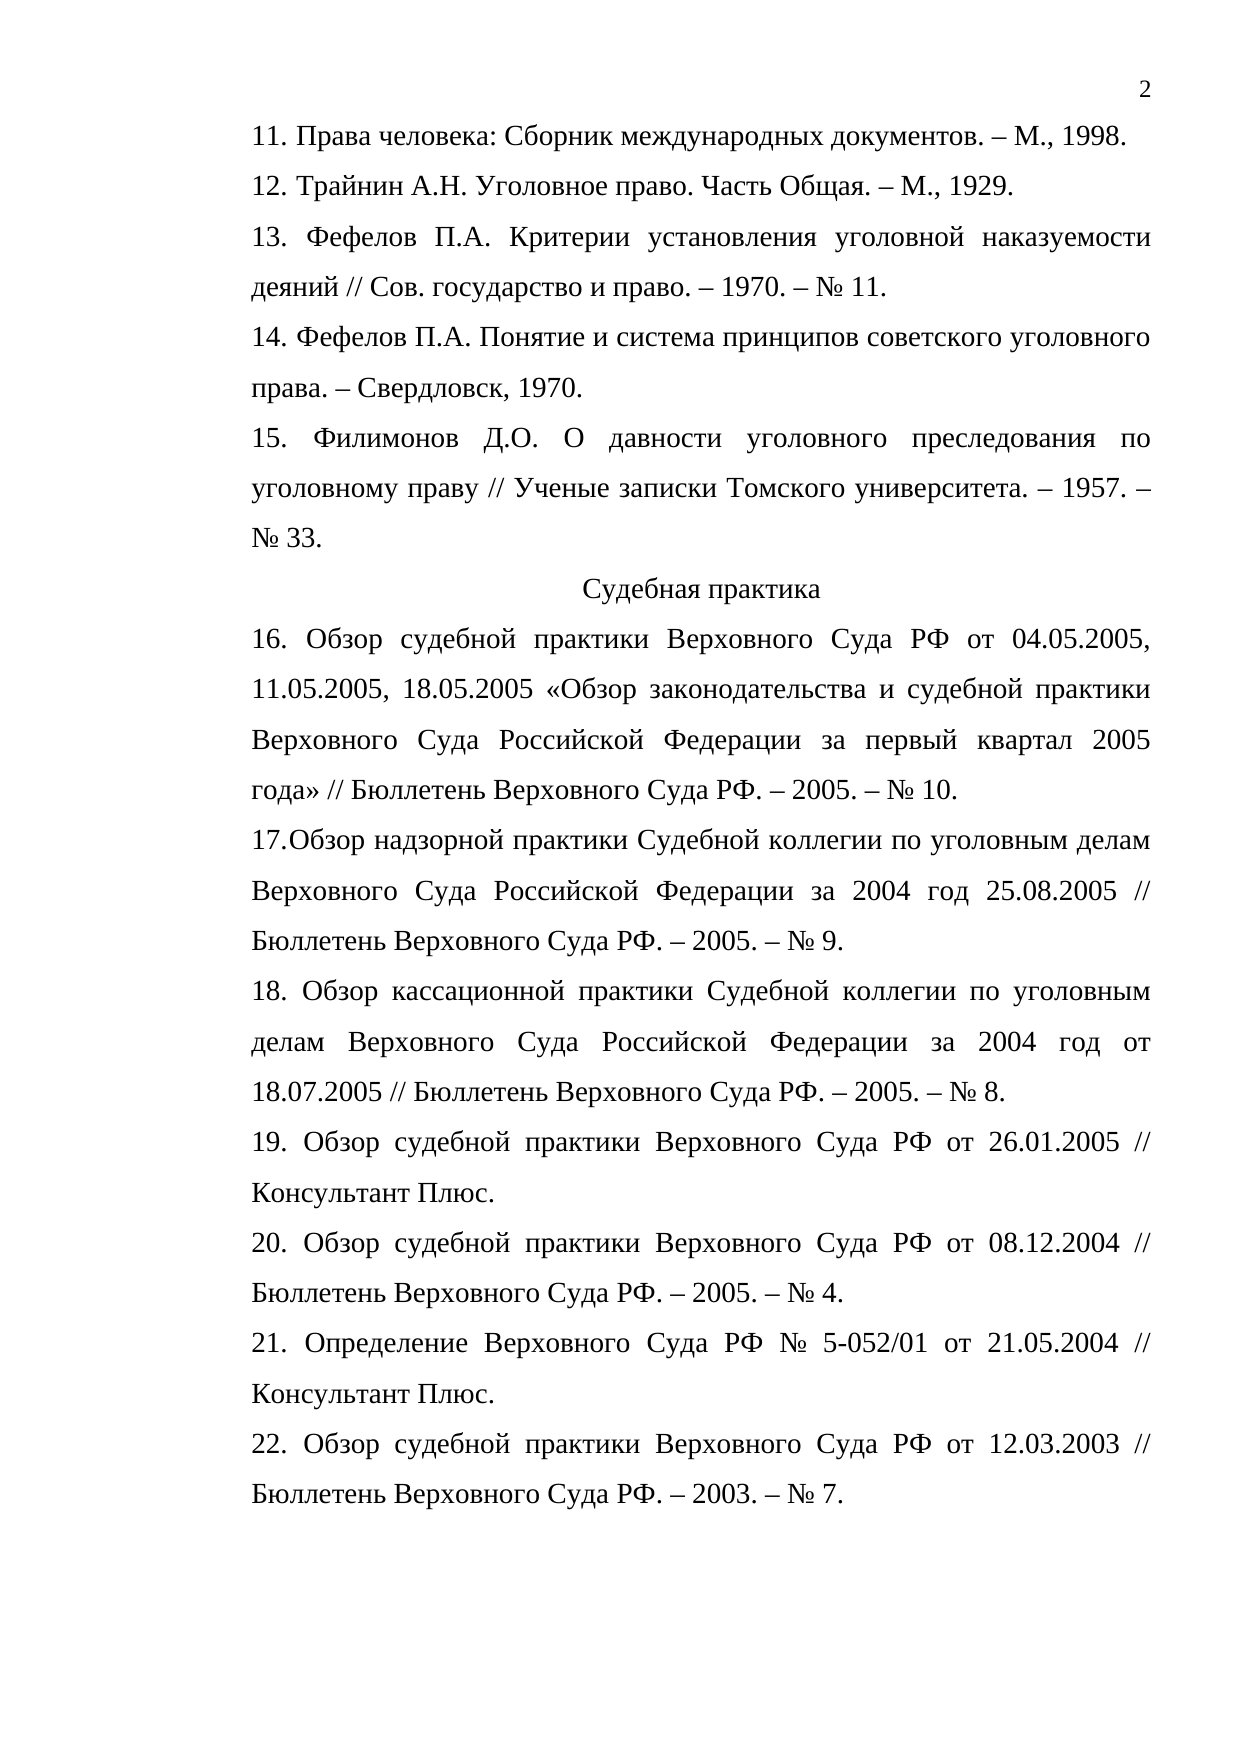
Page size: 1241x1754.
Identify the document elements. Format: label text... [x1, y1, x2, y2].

list Филимонов Д.О. О давности уголовного преследования по уголовному праву // Ученые записки Томского университета. – 1957. – № 33. [251, 420, 1152, 554]
list Обзор кассационной практики Судебной коллегии по уголовным делам Верховного Суда Российской Федерации за 2004 год от 18.07.2005 // Бюллетень Верховного Суда РФ. – 2005. – № 8. [251, 973, 1152, 1108]
list Обзор судебной практики Верховного Суда РФ от 12.03.2003 // Бюллетень Верховного Суда РФ. – 2003. – № 7. [251, 1426, 1152, 1510]
list Права человека: Сборник международных документов. – М., 1998. [251, 118, 1152, 152]
list Фефелов П.А. Критерии установления уголовной наказуемости деяний // Сов. государство и право. – 1970. – № 11. [251, 219, 1152, 303]
list Обзор судебной практики Верховного Суда РФ от 08.12.2004 // Бюллетень Верховного Суда РФ. – 2005. – № 4. [251, 1225, 1152, 1309]
list Обзор судебной практики Верховного Суда РФ от 04.05.2005, 11.05.2005, 18.05.2005 «Обзор законодательства и судебной практики Верховного Суда Российской Федерации за первый квартал 2005 года» // Бюллетень Верховного Суда РФ. – 2005. – № 10. [251, 621, 1152, 806]
text Судебная практика [251, 571, 1152, 604]
list Обзор надзорной практики Судебной коллегии по уголовным делам Верховного Суда Российской Федерации за 2004 год 25.08.2005 // Бюллетень Верховного Суда РФ. – 2005. – № 9. [251, 822, 1152, 957]
list Обзор судебной практики Верховного Суда РФ от 26.01.2005 // Консультант Плюс. [251, 1124, 1152, 1208]
list Определение Верховного Суда РФ № 5-052/01 от 21.05.2004 // Консультант Плюс. [251, 1326, 1152, 1409]
list Фефелов П.А. Понятие и система принципов советского уголовного права. – Свердловск, 1970. [251, 319, 1152, 403]
list Трайнин А.Н. Уголовное право. Часть Общая. – М., 1929. [251, 168, 1152, 202]
